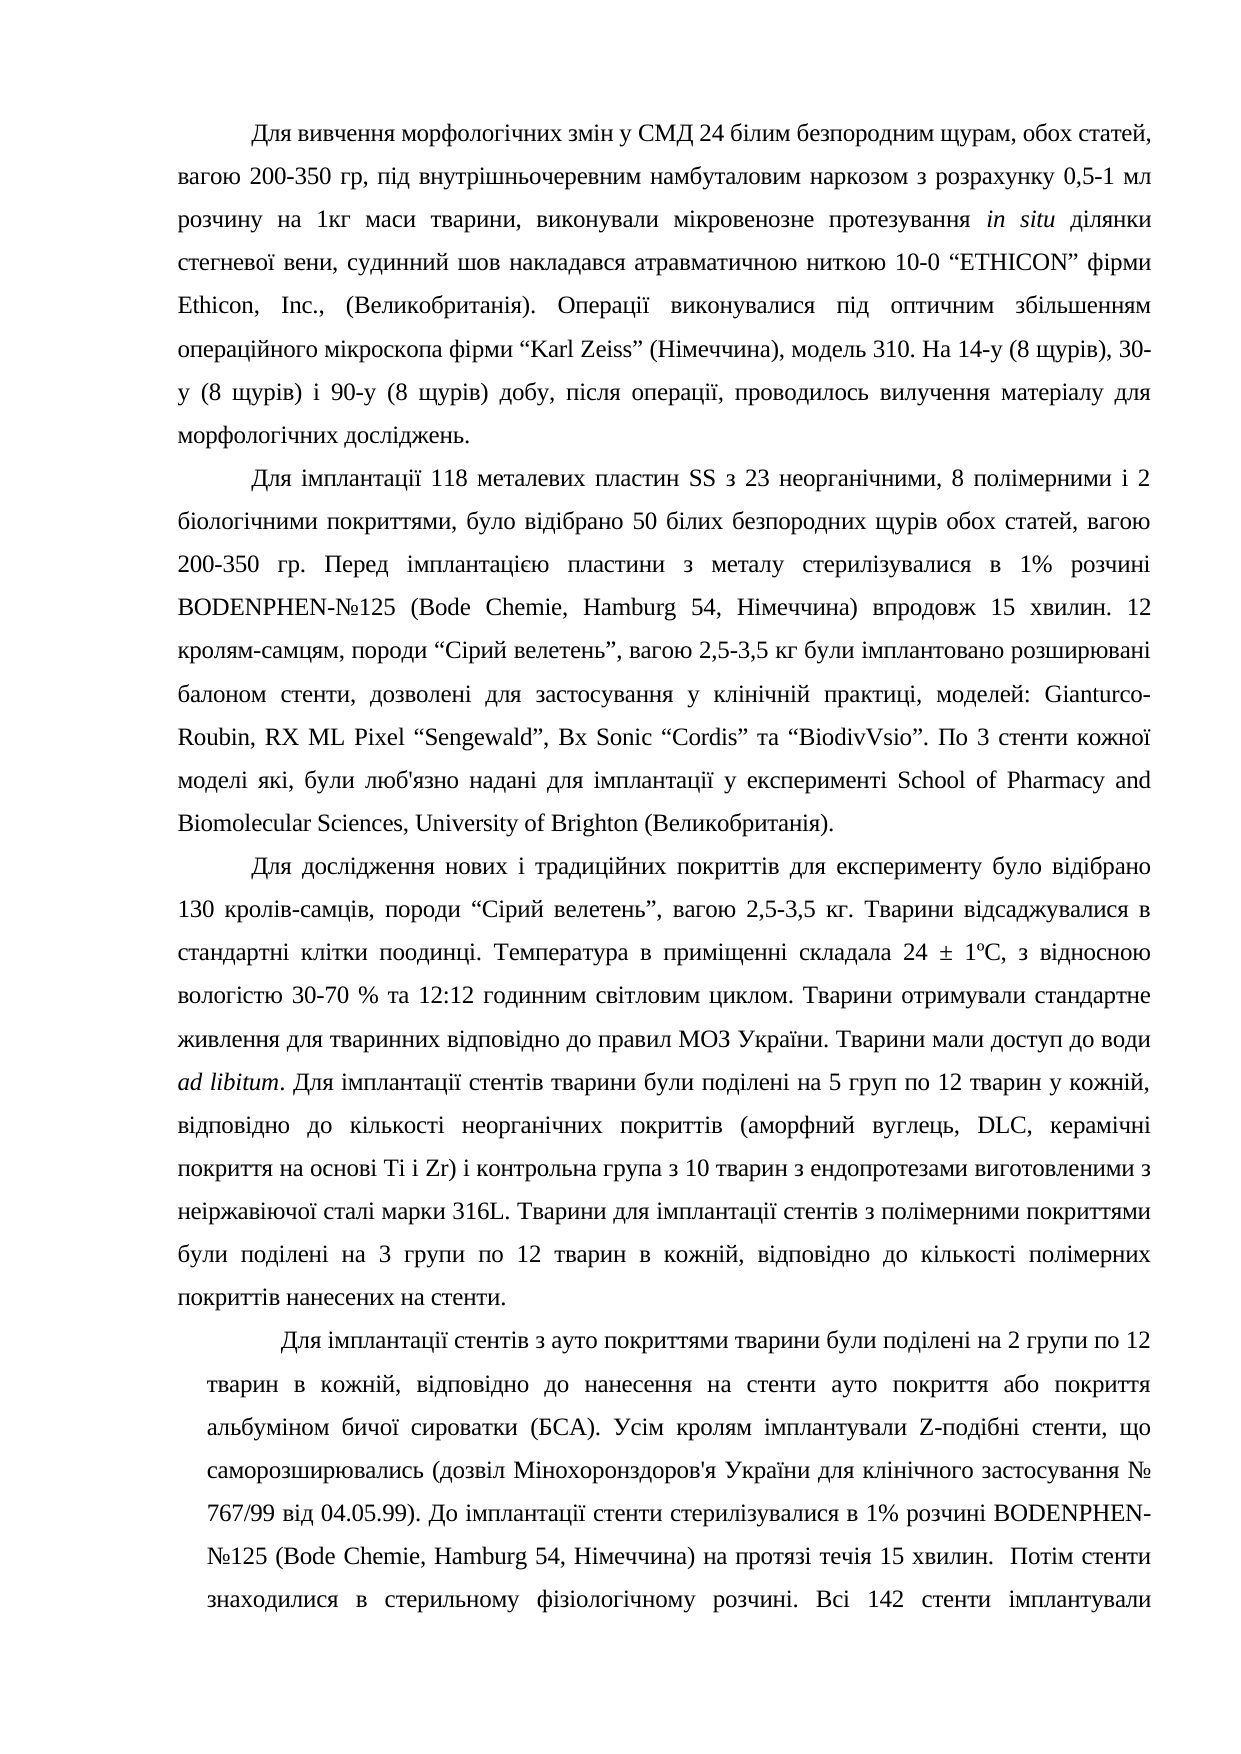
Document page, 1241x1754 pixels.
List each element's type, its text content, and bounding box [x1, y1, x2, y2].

text Для дослідження нових і традиційних покриттів для експерименту було відібрано 130 кролів-самців, породи “Сірий велетень”, вагою 2,5-3,5 кг. Тварини відсаджувалися в стандартні клітки поодинці. Температура в приміщенні складала 24 ± 1ºС, з відносною вологістю 30-70 % та 12:12 годинним світловим циклом. Тварини отримували стандартне живлення для тваринних відповідно до правил МОЗ України. Тварини мали доступ до води ad libitum. Для імплантації стентів тварини були поділені на 5 груп по 12 тварин у кожній, відповідно до кількості неорганічних покриттів (аморфний вуглець, DLC, керамічні покриття на основі Ti і Zr) і контрольна група з 10 тварин з ендопротезами виготовленими з неіржавіючої сталі марки 316L. Тварини для імплантації стентів з полімерними покриттями були поділені на 3 групи по 12 тварин в кожній, відповідно до кількості полімерних покриттів нанесених на стенти. [177, 851, 1152, 1311]
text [207, 1326, 1152, 1613]
text Для імплантації 118 металевих пластин SS з 23 неорганічними, 8 полімерними і 2 біологічними покриттями, було відібрано 50 білих безпородних щурів обох статей, вагою 200-350 гр. Перед імплантацією пластини з металу стерилізувалися в 1% розчині BODENPHEN-№125 (Bode Chemie, Hamburg 54, Німеччина) впродовж 15 хвилин. 12 кролям-самцям, породи “Сірий велетень”, вагою 2,5-3,5 кг були імплантовано розширювані балоном стенти, дозволені для застосування у клінічній практиці, моделей: Gianturco-Roubin, RX ML Pixel “Sengewald”, Bx Sonic “Cordis” та “BiodivVsio”. По 3 стенти кожної моделі які, були люб'язно надані для імплантації у експерименті School of Pharmacy and Biomolecular Sciences, University of Brighton (Великобританія). [177, 463, 1152, 837]
text Для вивчення морфологічних змін у СМД 24 білим безпородним щурам, обох статей, вагою 200-350 гр, під внутрішньочеревним намбуталовим наркозом з розрахунку 0,5-1 мл розчину на 1кг маси тварини, виконували мікровенозне протезування in situ ділянки стегневої вени, судинний шов накладався атравматичною ниткою 10-0 “ETHICON” фірми Ethicon, Inc., (Великобританія). Операції виконувалися під оптичним збільшенням операційного мікроскопа фірми “Karl Zeiss” (Німеччина), модель 310. На 14-у (8 щурів), 30-у (8 щурів) і 90-у (8 щурів) добу, після операції, проводилось вилучення матеріалу для морфологічних досліджень. [177, 118, 1152, 449]
